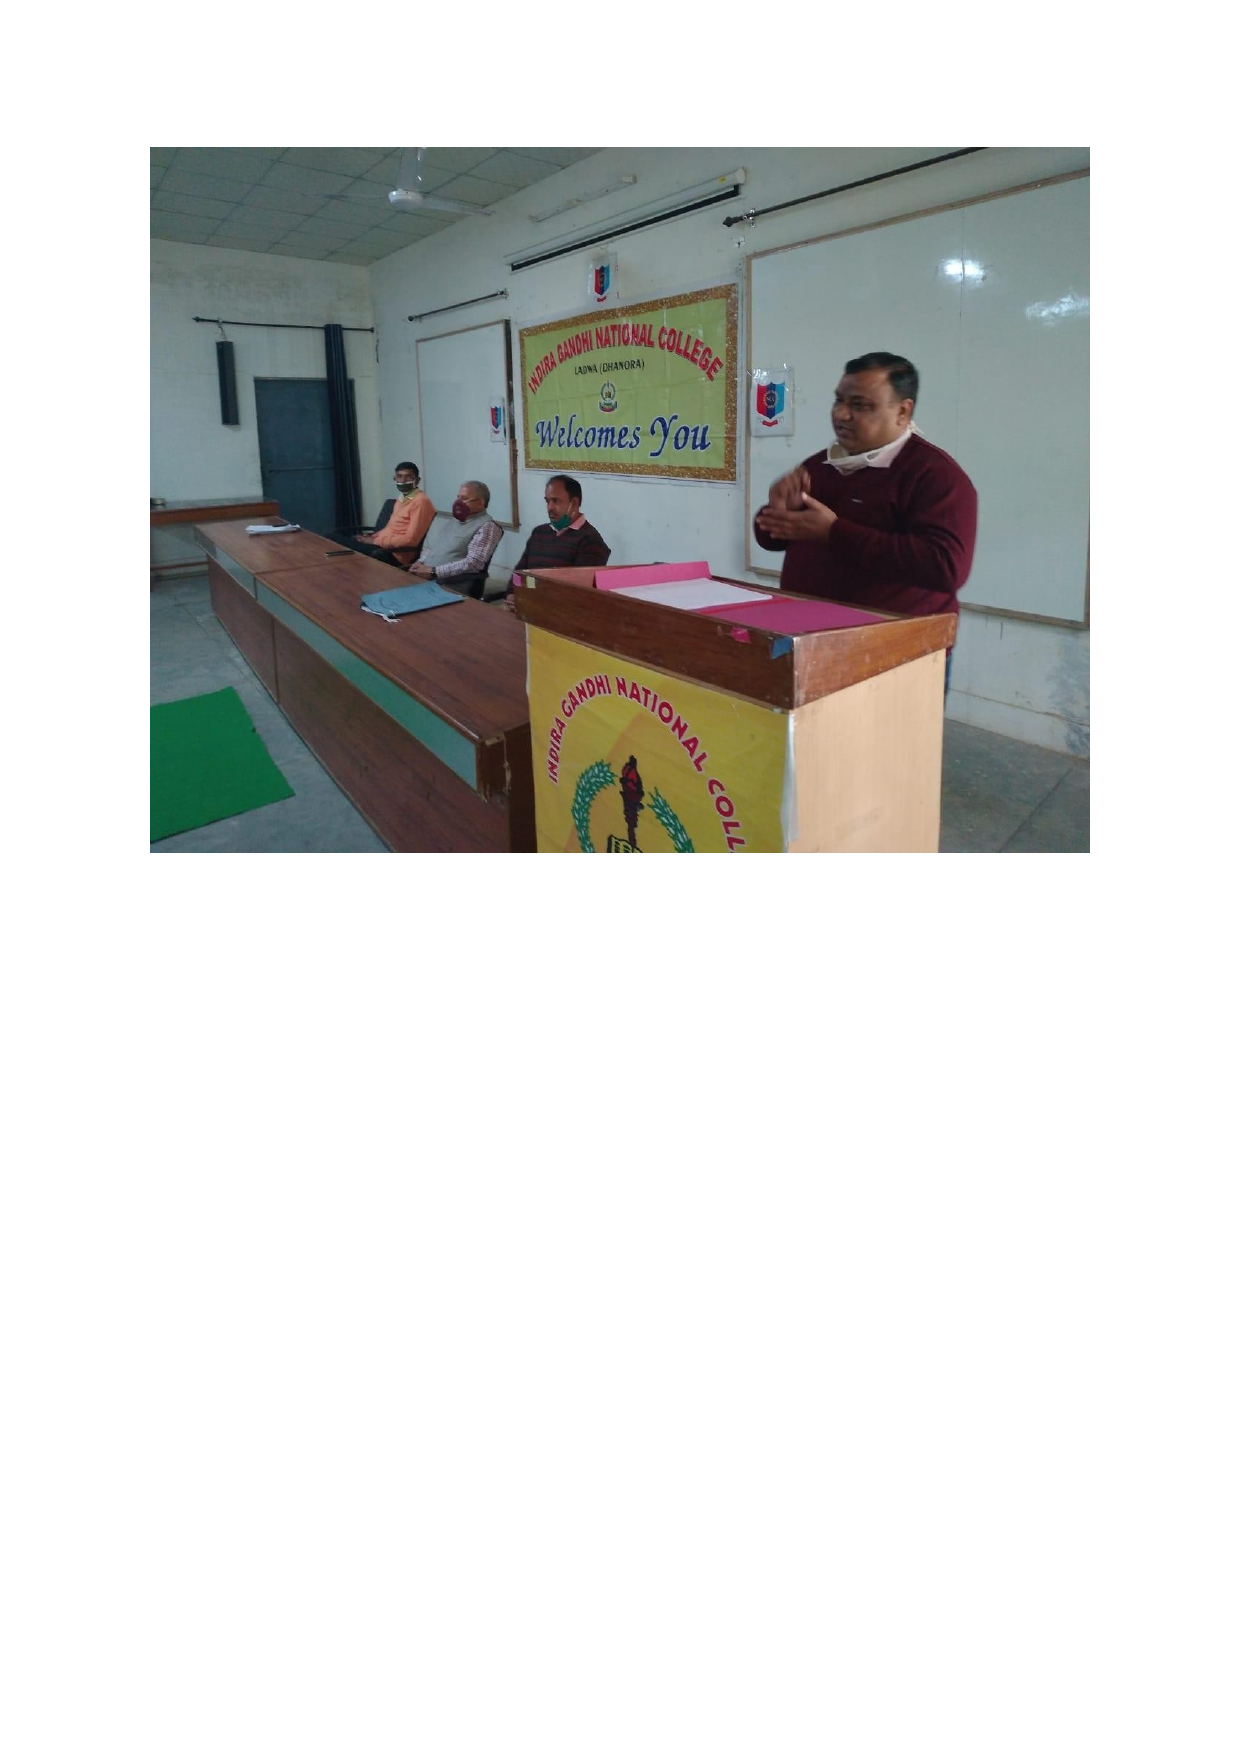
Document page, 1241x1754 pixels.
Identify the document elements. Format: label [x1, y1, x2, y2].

picture [150, 147, 1090, 853]
